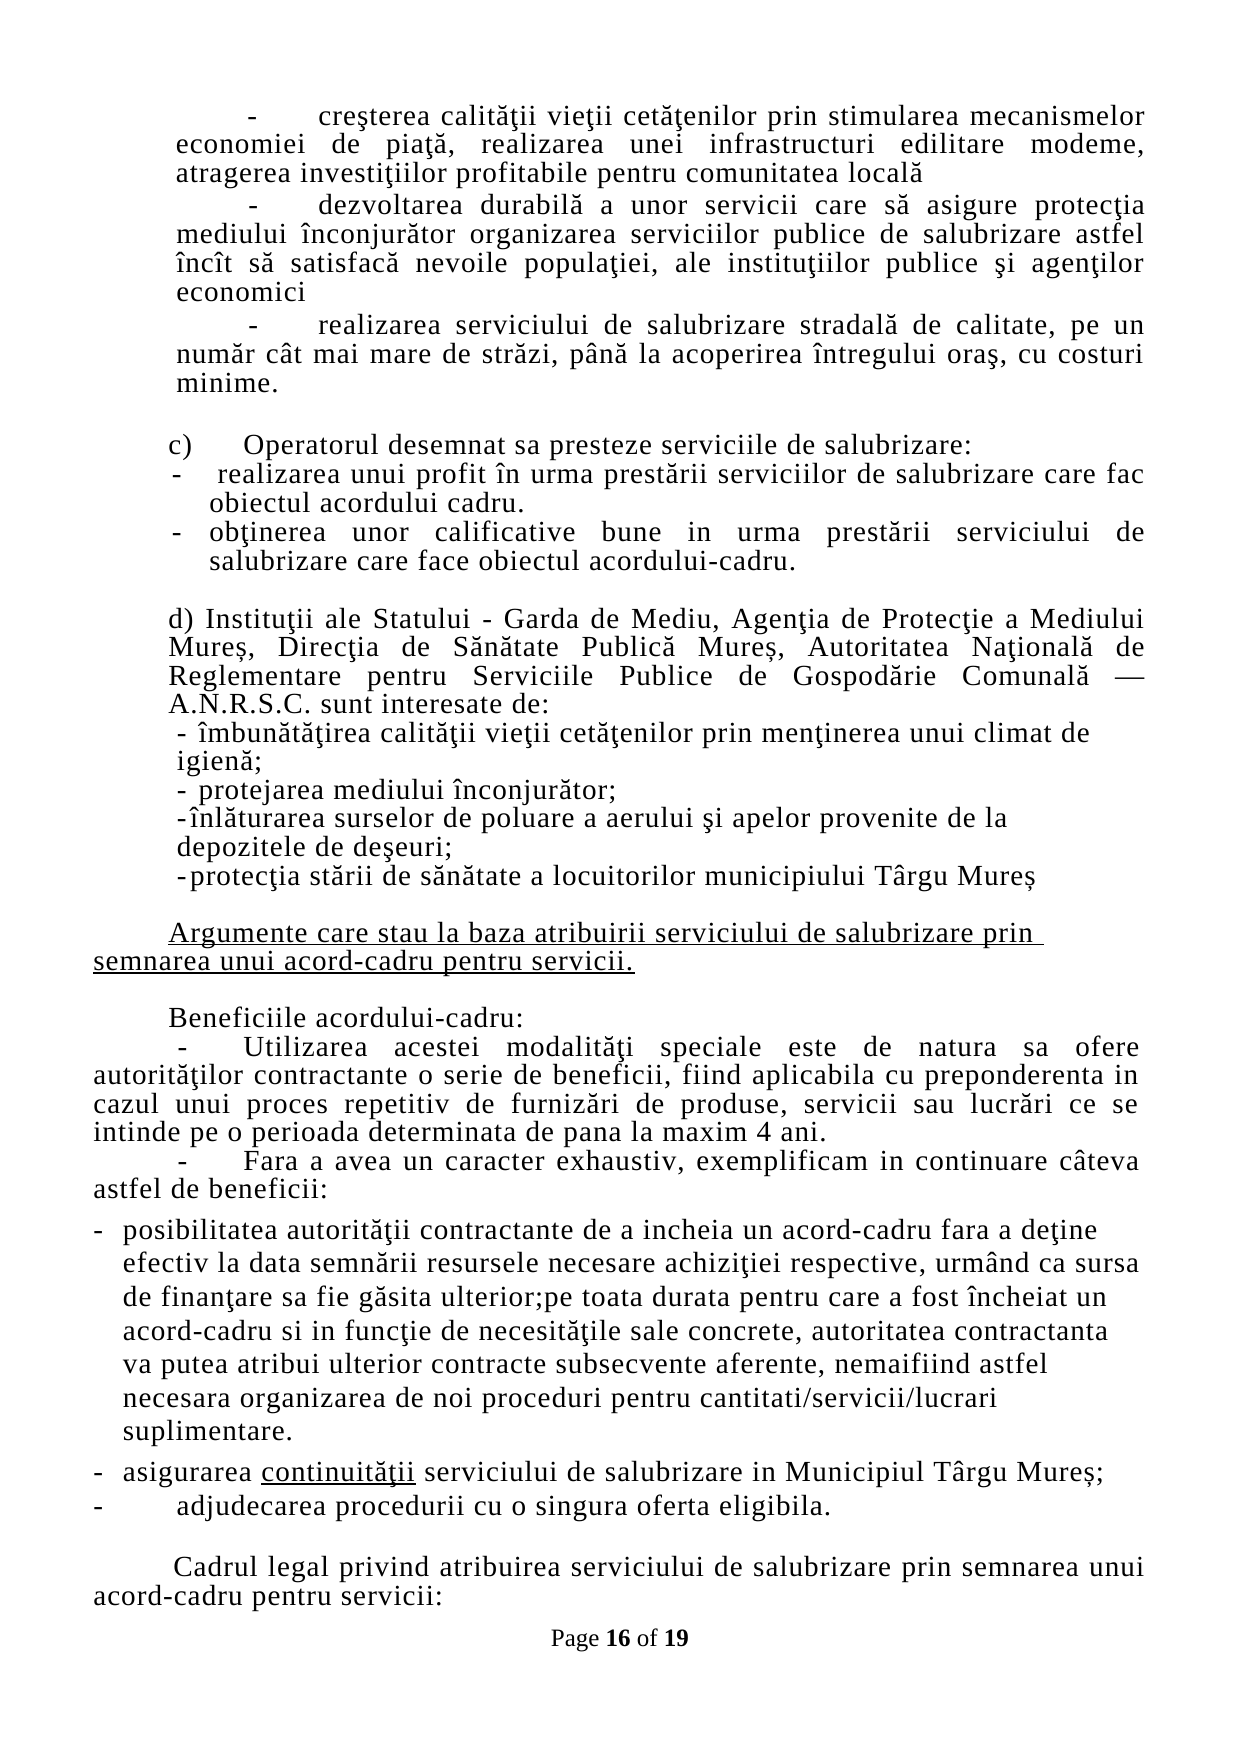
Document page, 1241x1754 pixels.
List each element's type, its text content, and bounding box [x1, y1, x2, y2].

text Beneficiile acordului-cadru: [93, 1005, 1146, 1033]
list protecţia stării de sănătate a locuitorilor municipiului Târgu Mureș [177, 862, 1146, 891]
list asigurarea continuităţii serviciului de salubrizare in Municipiul Târgu Mureș; [93, 1454, 1146, 1488]
list dezvoltarea durabilă a unor servicii care să asigure protecţia mediului înconjurător organizarea serviciilor publice de salubrizare astfel încît să satisfacă nevoile populaţiei, ale instituţiilor publice şi agenţilor economici [176, 192, 1146, 307]
list Fara a avea un caracter exhaustiv, exemplificam in continuare câteva astfel de beneficii: [93, 1147, 1141, 1204]
text Argumente care stau la baza atribuirii serviciului de salubrizare prin semnarea unui acord-cadru pentru servicii. [93, 919, 1146, 976]
list Operatorul desemnat sa presteze serviciile de salubrizare: [168, 431, 1146, 460]
list realizarea unui profit în urma prestării serviciilor de salubrizare care fac obiectul acordului cadru. [172, 460, 1146, 518]
text d) Instituţii ale Statului - Garda de Mediu, Agenţia de Protecţie a Mediului Mureș, Direcţia de Sănătate Publică Mureș, Autoritatea Naţională de Reglementare pentru Serviciile Publice de Gospodărie Comunală — A.N.R.S.C. sunt interesate de: [168, 605, 1146, 719]
text Cadrul legal privind atribuirea serviciului de salubrizare prin semnarea unui acord-cadru pentru servicii: [93, 1554, 1146, 1611]
list posibilitatea autorităţii contractante de a incheia un acord-cadru fara a deţine efectiv la data semnării resursele necesare achiziţiei respective, urmând ca sursa de finanţare sa fie găsita ulterior;pe toata durata pentru care a fost încheiat un acord-cadru si in funcţie de necesităţile sale concrete, autoritatea contractanta va putea atribui ulterior contracte subsecvente aferente, nemaifiind astfel necesara organizarea de noi proceduri pentru cantitati/servicii/lucrari suplimentare. [93, 1212, 1146, 1447]
list realizarea serviciului de salubrizare stradală de calitate, pe un număr cât mai mare de străzi, până la acoperirea întregului oraş, cu costuri minime. [176, 311, 1146, 398]
list creşterea calităţii vieţii cetăţenilor prin stimularea mecanismelor economiei de piaţă, realizarea unei infrastructuri edilitare modeme, atragerea investiţiilor profitabile pentru comunitatea locală [176, 102, 1146, 188]
list obţinerea unor calificative bune in urma prestării serviciului de salubrizare care face obiectul acordului-cadru. [172, 518, 1146, 576]
list Utilizarea acestei modalităţi speciale este de natura sa ofere autorităţilor contractante o serie de beneficii, fiind aplicabila cu preponderenta in cazul unui proces repetitiv de furnizări de produse, servicii sau lucrări ce se intinde pe o perioada determinata de pana la maxim 4 ani. [93, 1033, 1141, 1147]
list protejarea mediului înconjurător; [177, 776, 1146, 805]
list înlăturarea surselor de poluare a aerului şi apelor provenite de la depozitele de deşeuri; [177, 805, 1146, 862]
list adjudecarea procedurii cu o singura oferta eligibila. [93, 1492, 1146, 1521]
list îmbunătăţirea calităţii vieţii cetăţenilor prin menţinerea unui climat de igienă; [177, 719, 1146, 776]
